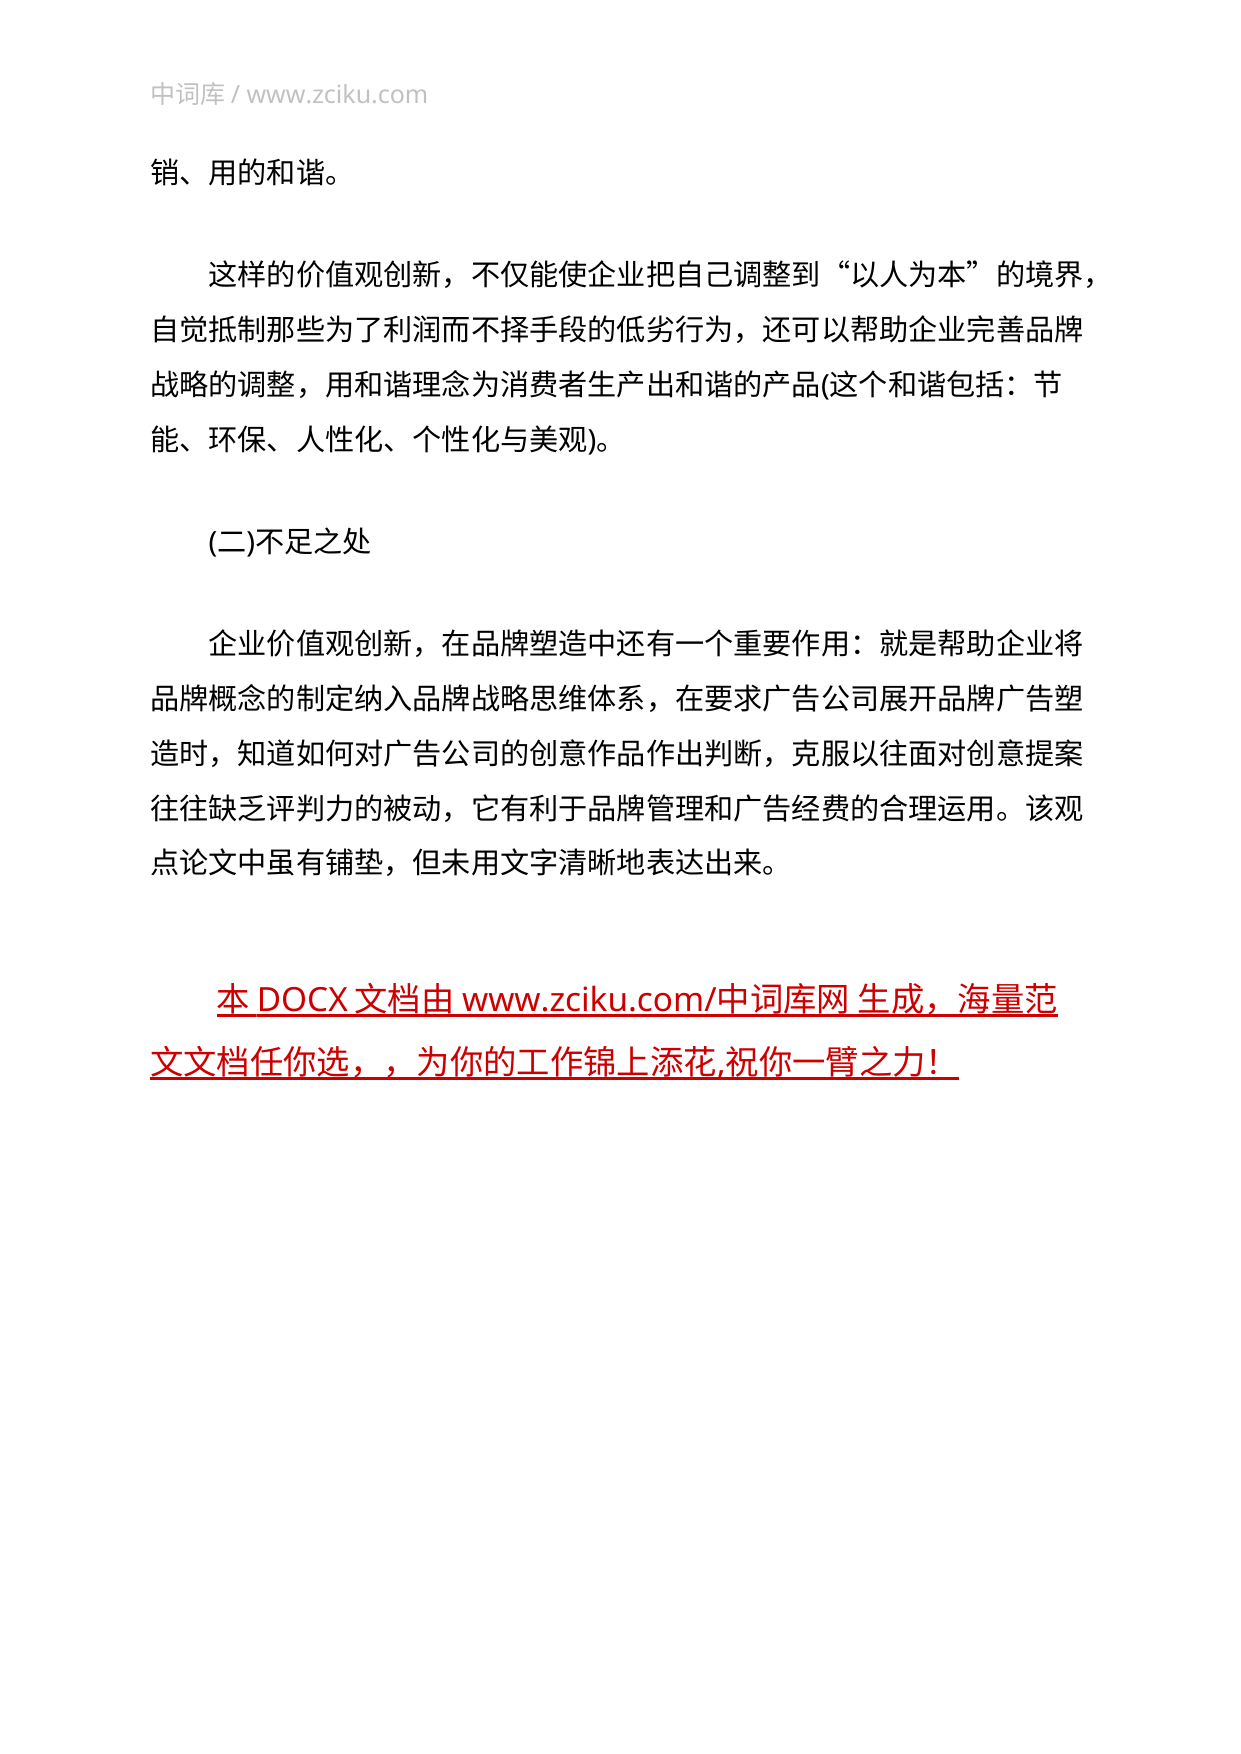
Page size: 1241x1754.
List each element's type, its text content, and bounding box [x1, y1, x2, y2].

text 这样的价值观创新，不仅能使企业把自己调整到“以人为本”的境界，自觉抵制那些为了利润而不择手段的低劣行为，还可以帮助企业完善品牌战略的调整，用和谐理念为消费者生产出和谐的产品(这个和谐包括：节能、环保、人性化、个性化与美观)。 [150, 252, 1090, 459]
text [150, 150, 1090, 192]
text 本DOCX文档由 www.zciku.com/中词库网 生成，海量范文文档任你选，，为你的工作锦上添花,祝你一臂之力！ [150, 973, 1090, 1084]
text 企业价值观创新，在品牌塑造中还有一个重要作用：就是帮助企业将品牌概念的制定纳入品牌战略思维体系，在要求广告公司展开品牌广告塑造时，知道如何对广告公司的创意作品作出判断，克服以往面对创意提案往往缺乏评判力的被动，它有利于品牌管理和广告经费的合理运用。该观点论文中虽有铺垫，但未用文字清晰地表达出来。 [150, 621, 1090, 882]
text (二)不足之处 [150, 518, 1090, 561]
